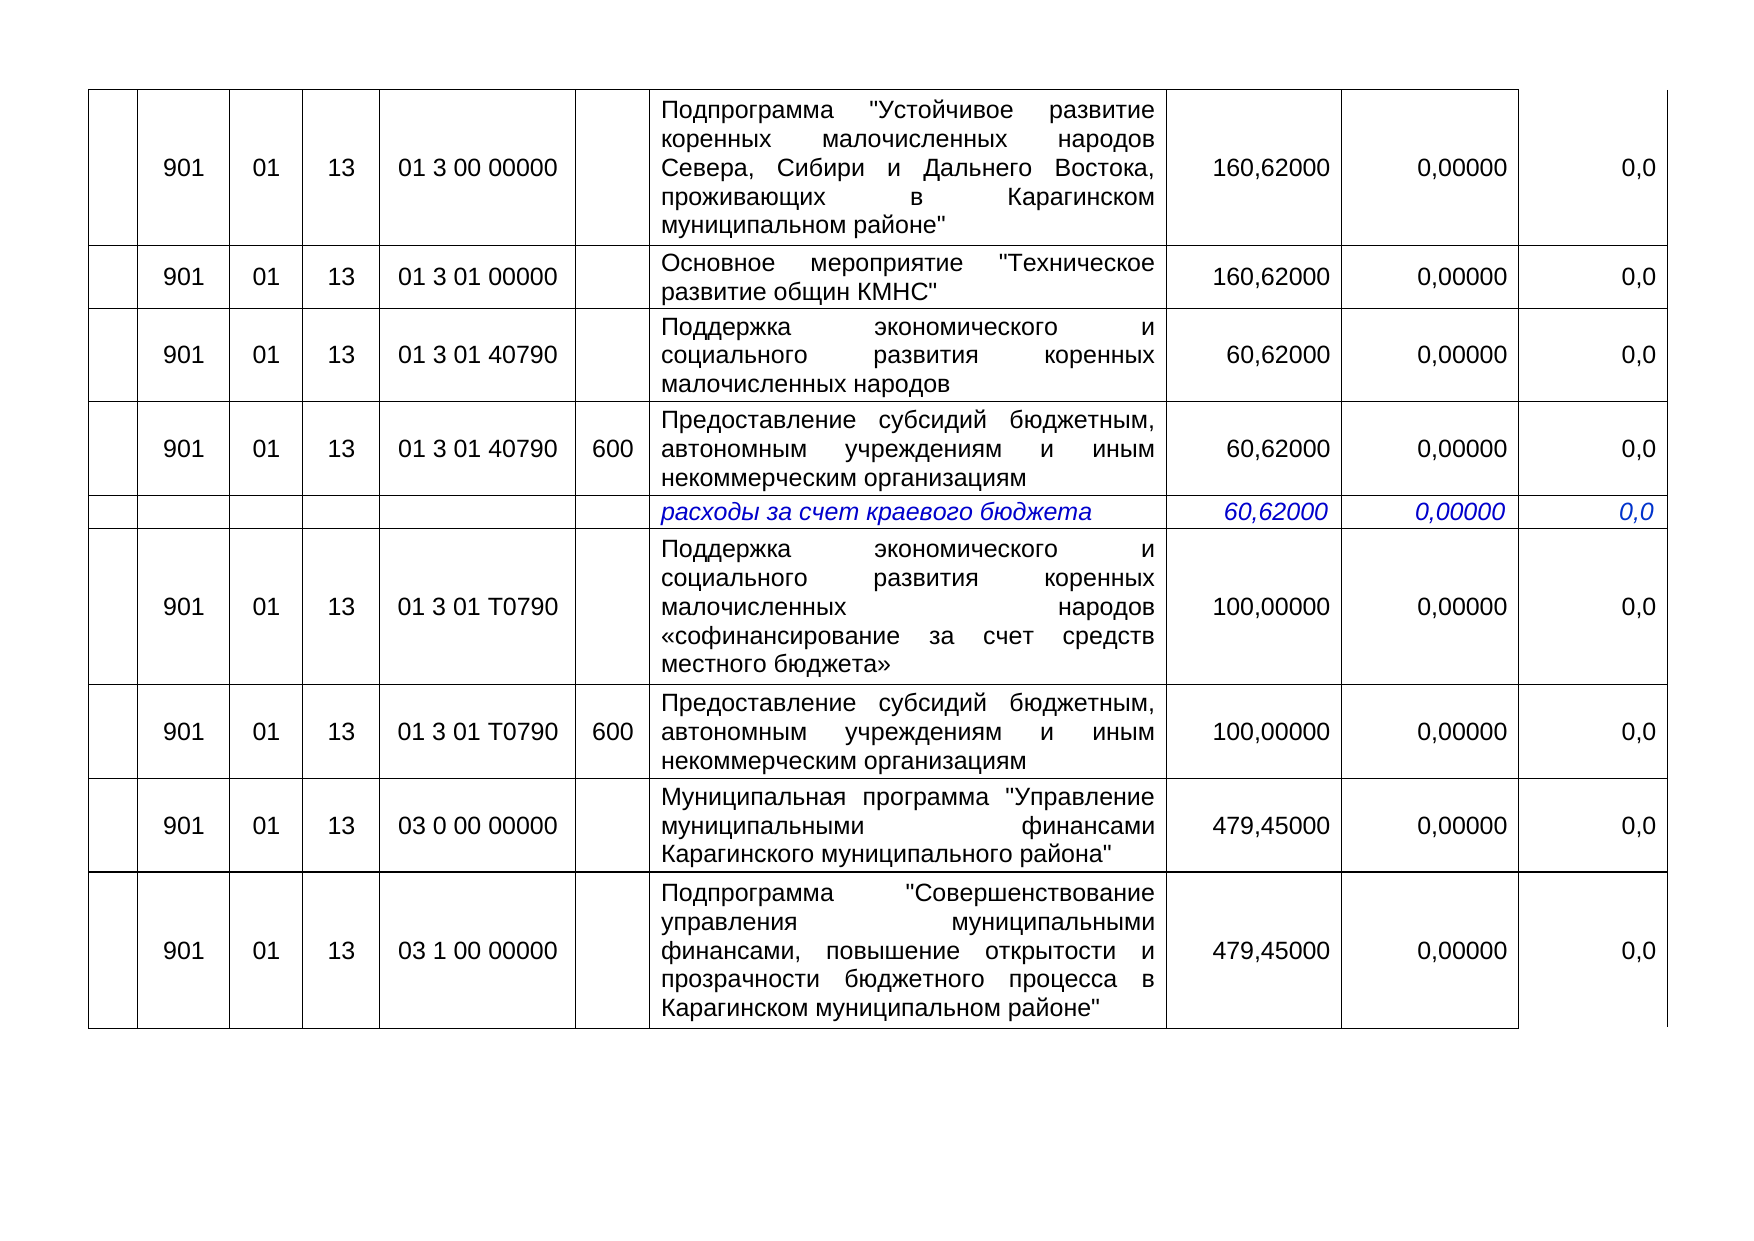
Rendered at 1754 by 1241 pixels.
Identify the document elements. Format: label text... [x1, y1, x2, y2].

table_cell 901 [138, 873, 229, 1028]
table_cell [89, 90, 137, 245]
table_cell 0,0 [1519, 779, 1667, 871]
table_cell Основное мероприятие "Техническое развитие общин КМНС" [650, 246, 1166, 307]
table_cell 0,00000 [1342, 90, 1518, 245]
table_cell 13 [303, 246, 379, 307]
table_cell Поддержка экономического и социального развития коренных малочисленных народов «софинансирование за счет средств местного бюджета» [650, 529, 1166, 684]
table_cell [89, 873, 137, 1028]
table_cell 60,62000 [1167, 402, 1341, 495]
table_cell 901 [138, 529, 229, 684]
table_cell 0,00000 [1342, 402, 1518, 495]
table_cell 01 [230, 873, 302, 1028]
table_cell 01 3 00 00000 [380, 90, 575, 245]
table_cell 100,00000 [1167, 685, 1341, 778]
table_cell [576, 309, 649, 401]
table_cell 901 [138, 685, 229, 778]
table_cell 100,00000 [1167, 529, 1341, 684]
table_cell Предоставление субсидий бюджетным, автономным учреждениям и иным некоммерческим организациям [650, 402, 1166, 495]
table_cell 479,45000 [1167, 873, 1341, 1028]
table_cell Предоставление субсидий бюджетным, автономным учреждениям и иным некоммерческим организациям [650, 685, 1166, 778]
table_cell [576, 246, 649, 307]
table_cell 01 3 01 00000 [380, 246, 575, 307]
table_cell 0,00000 [1342, 873, 1518, 1028]
table_cell Поддержка экономического и социального развития коренных малочисленных народов [650, 309, 1166, 401]
table_cell [89, 402, 137, 495]
table_cell 160,62000 [1167, 246, 1341, 307]
table_cell 01 [230, 246, 302, 307]
table_cell 13 [303, 779, 379, 871]
table_cell 600 [576, 402, 649, 495]
table_cell 0,00000 [1342, 529, 1518, 684]
table_cell 0,00000 [1342, 496, 1518, 528]
table_cell 0,00000 [1342, 685, 1518, 778]
table_cell [89, 309, 137, 401]
table_cell 160,62000 [1167, 90, 1341, 245]
table_cell 0,0 [1519, 685, 1667, 778]
table_cell 01 3 01 40790 [380, 402, 575, 495]
table_cell 0,00000 [1342, 309, 1518, 401]
table_cell [89, 685, 137, 778]
table_cell [89, 246, 137, 307]
table_cell 13 [303, 529, 379, 684]
table_cell 01 [230, 685, 302, 778]
table_cell 01 [230, 529, 302, 684]
table_cell [230, 496, 302, 528]
table_cell [576, 529, 649, 684]
table_cell 13 [303, 90, 379, 245]
table_cell расходы за счет краевого бюджета [650, 496, 1166, 528]
table_cell 901 [138, 402, 229, 495]
table_cell 01 [230, 402, 302, 495]
table_cell [576, 873, 649, 1028]
table_cell 13 [303, 685, 379, 778]
table_cell Подпрограмма "Совершенствование управления муниципальными финансами, повышение открытости и прозрачности бюджетного процесса в Карагинском муниципальном районе" [650, 873, 1166, 1028]
table_cell [89, 529, 137, 684]
table_cell [89, 496, 137, 528]
table_cell 01 3 01 T0790 [380, 685, 575, 778]
table_cell 0,00000 [1342, 246, 1518, 307]
table_cell 0,0 [1519, 309, 1667, 401]
table_cell 0,0 [1519, 496, 1667, 528]
table_cell 0,0 [1519, 402, 1667, 495]
table_cell 60,62000 [1167, 309, 1341, 401]
table_cell Подпрограмма "Устойчивое развитие коренных малочисленных народов Севера, Сибири и Дальнего Востока, проживающих в Карагинском муниципальном районе" [650, 90, 1166, 245]
table_cell 03 0 00 00000 [380, 779, 575, 871]
table_cell Муниципальная программа "Управление муниципальными финансами Карагинского муниципального района" [650, 779, 1166, 871]
table_cell [576, 779, 649, 871]
table_cell 600 [576, 685, 649, 778]
table_cell 01 [230, 779, 302, 871]
table_cell 13 [303, 402, 379, 495]
table_cell 0,0 [1519, 246, 1667, 307]
table_cell 01 [230, 309, 302, 401]
table_cell 901 [138, 779, 229, 871]
table_cell 0,00000 [1342, 779, 1518, 871]
table_cell 01 [230, 90, 302, 245]
table_cell 0,0 [1519, 873, 1667, 1028]
table_cell [89, 779, 137, 871]
table_cell 03 1 00 00000 [380, 873, 575, 1028]
table_cell [380, 496, 575, 528]
table_cell [576, 90, 649, 245]
table_cell 901 [138, 309, 229, 401]
table_cell [303, 496, 379, 528]
table_cell 479,45000 [1167, 779, 1341, 871]
table_cell [138, 496, 229, 528]
table_cell 901 [138, 90, 229, 245]
table_cell 01 3 01 40790 [380, 309, 575, 401]
table_cell 0,0 [1519, 89, 1667, 245]
table_cell 13 [303, 309, 379, 401]
table_cell 13 [303, 873, 379, 1028]
table_cell 0,0 [1519, 529, 1667, 684]
table_cell 901 [138, 246, 229, 307]
table_cell 01 3 01 T0790 [380, 529, 575, 684]
table_cell [576, 496, 649, 528]
table_cell 60,62000 [1167, 496, 1341, 528]
